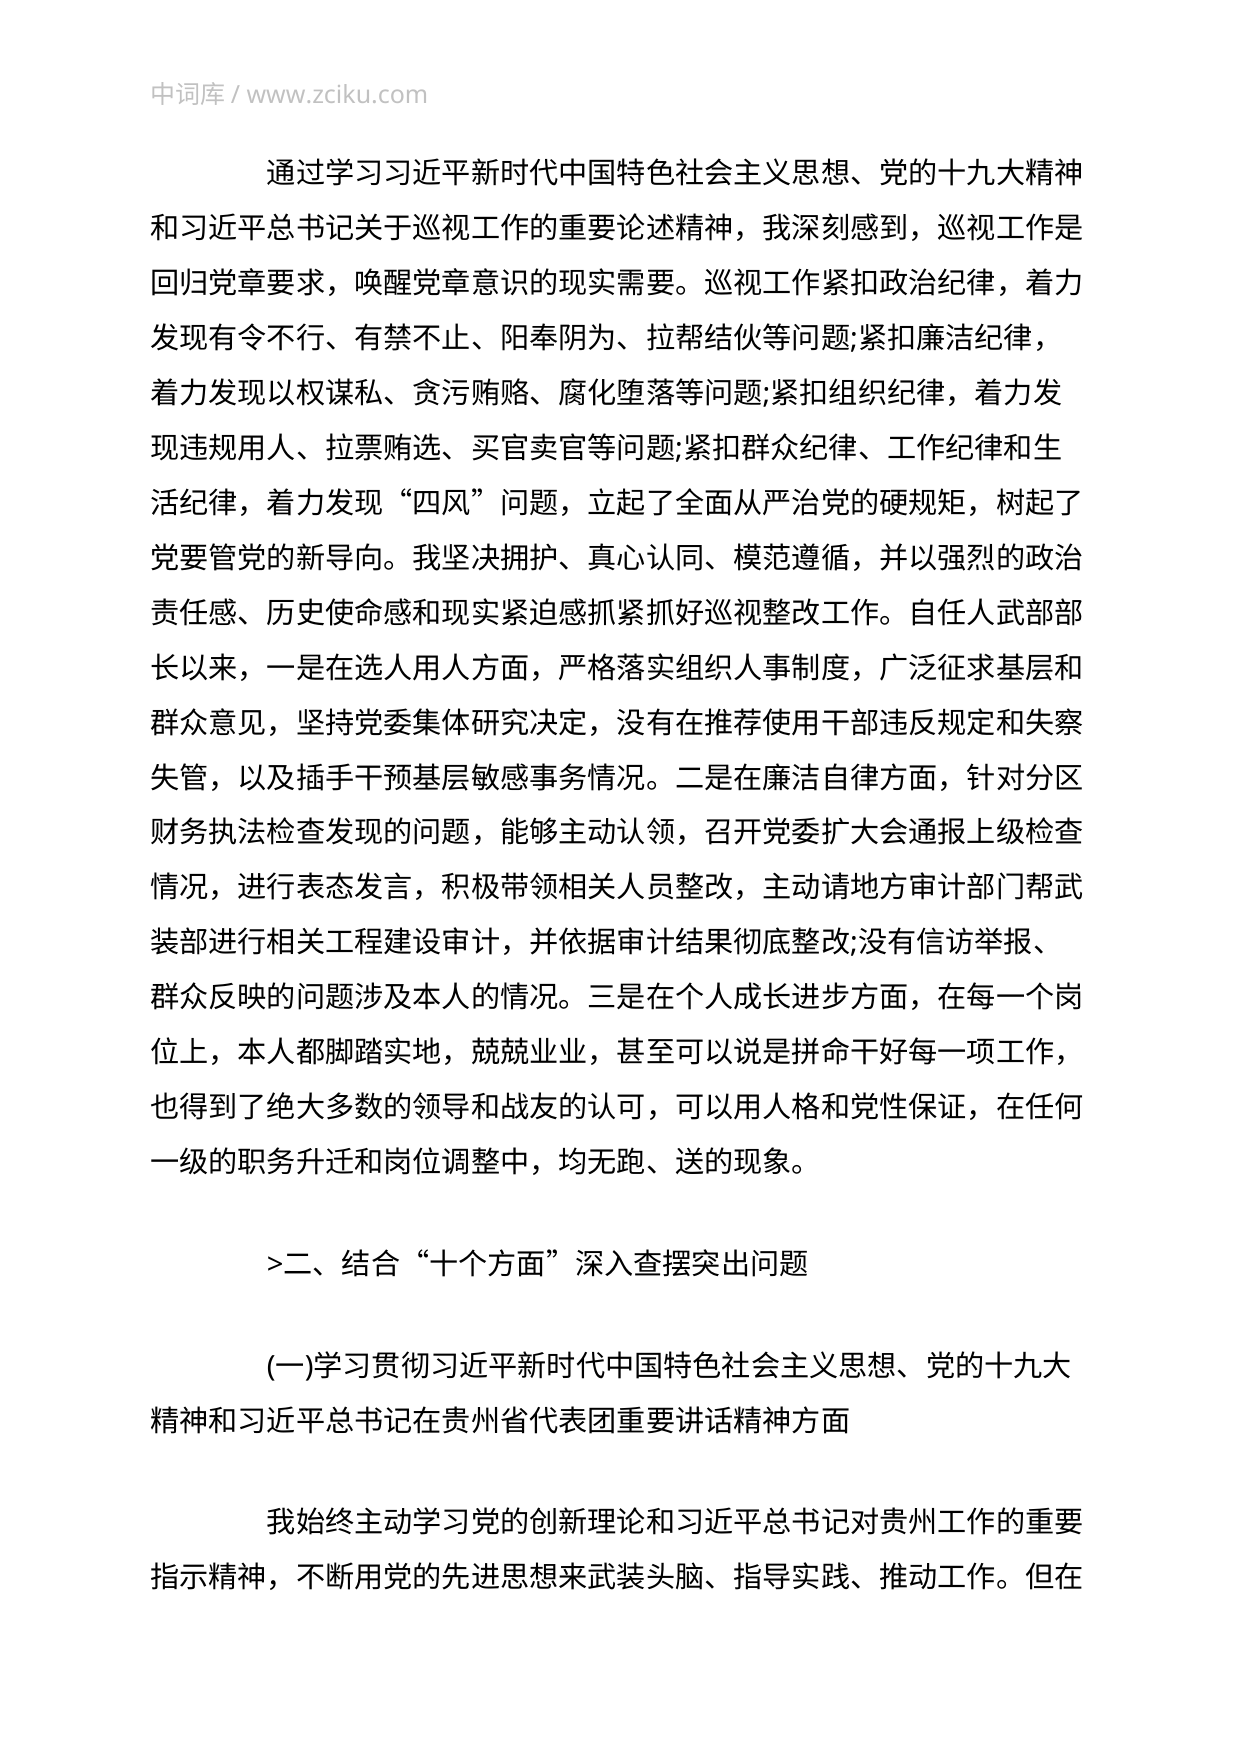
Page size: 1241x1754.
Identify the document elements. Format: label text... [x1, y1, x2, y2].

text (一)学习贯彻习近平新时代中国特色社会主义思想、党的十九大精神和习近平总书记在贵州省代表团重要讲话精神方面 [150, 1342, 1090, 1439]
text >二、结合“十个方面”深入查摆突出问题 [150, 1240, 1090, 1283]
text 通过学习习近平新时代中国特色社会主义思想、党的十九大精神和习近平总书记关于巡视工作的重要论述精神，我深刻感到，巡视工作是回归党章要求，唤醒党章意识的现实需要。巡视工作紧扣政治纪律，着力发现有令不行、有禁不止、阳奉阴为、拉帮结伙等问题;紧扣廉洁纪律，着力发现以权谋私、贪污贿赂、腐化堕落等问题;紧扣组织纪律，着力发现违规用人、拉票贿选、买官卖官等问题;紧扣群众纪律、工作纪律和生活纪律，着力发现“四风”问题，立起了全面从严治党的硬规矩，树起了党要管党的新导向。我坚决拥护、真心认同、模范遵循，并以强烈的政治责任感、历史使命感和现实紧迫感抓紧抓好巡视整改工作。自任人武部部长以来，一是在选人用人方面，严格落实组织人事制度，广泛征求基层和群众意见，坚持党委集体研究决定，没有在推荐使用干部违反规定和失察失管，以及插手干预基层敏感事务情况。二是在廉洁自律方面，针对分区财务执法检查发现的问题，能够主动认领，召开党委扩大会通报上级检查情况，进行表态发言，积极带领相关人员整改，主动请地方审计部门帮武装部进行相关工程建设审计，并依据审计结果彻底整改;没有信访举报、群众反映的问题涉及本人的情况。三是在个人成长进步方面，在每一个岗位上，本人都脚踏实地，兢兢业业，甚至可以说是拼命干好每一项工作，也得到了绝大多数的领导和战友的认可，可以用人格和党性保证，在任何一级的职务升迁和岗位调整中，均无跑、送的现象。 [150, 150, 1090, 1181]
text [150, 1499, 1090, 1596]
